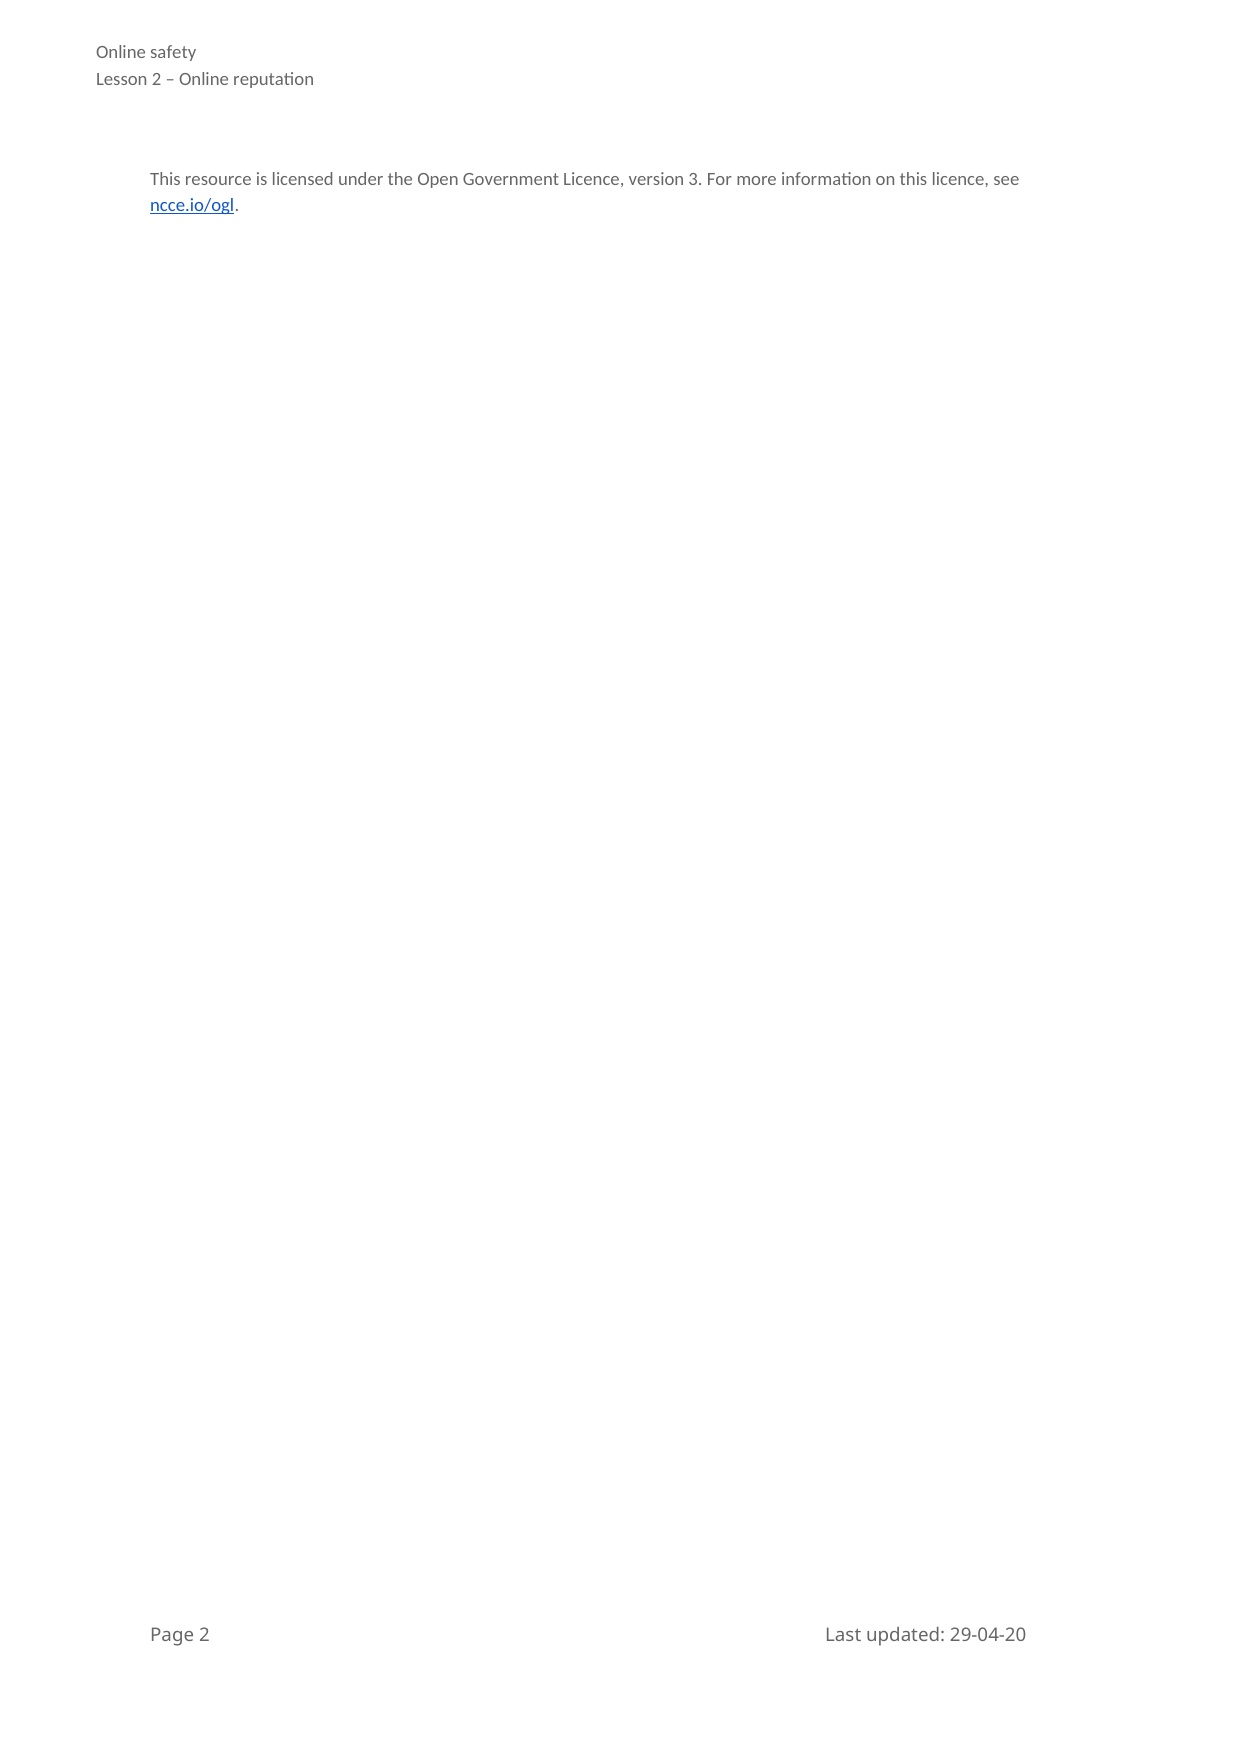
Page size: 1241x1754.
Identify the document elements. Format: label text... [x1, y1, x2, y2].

text This resource is licensed under the Open Government Licence, version 3. For more information on this licence, see ncce.io/ogl. [150, 167, 1090, 216]
